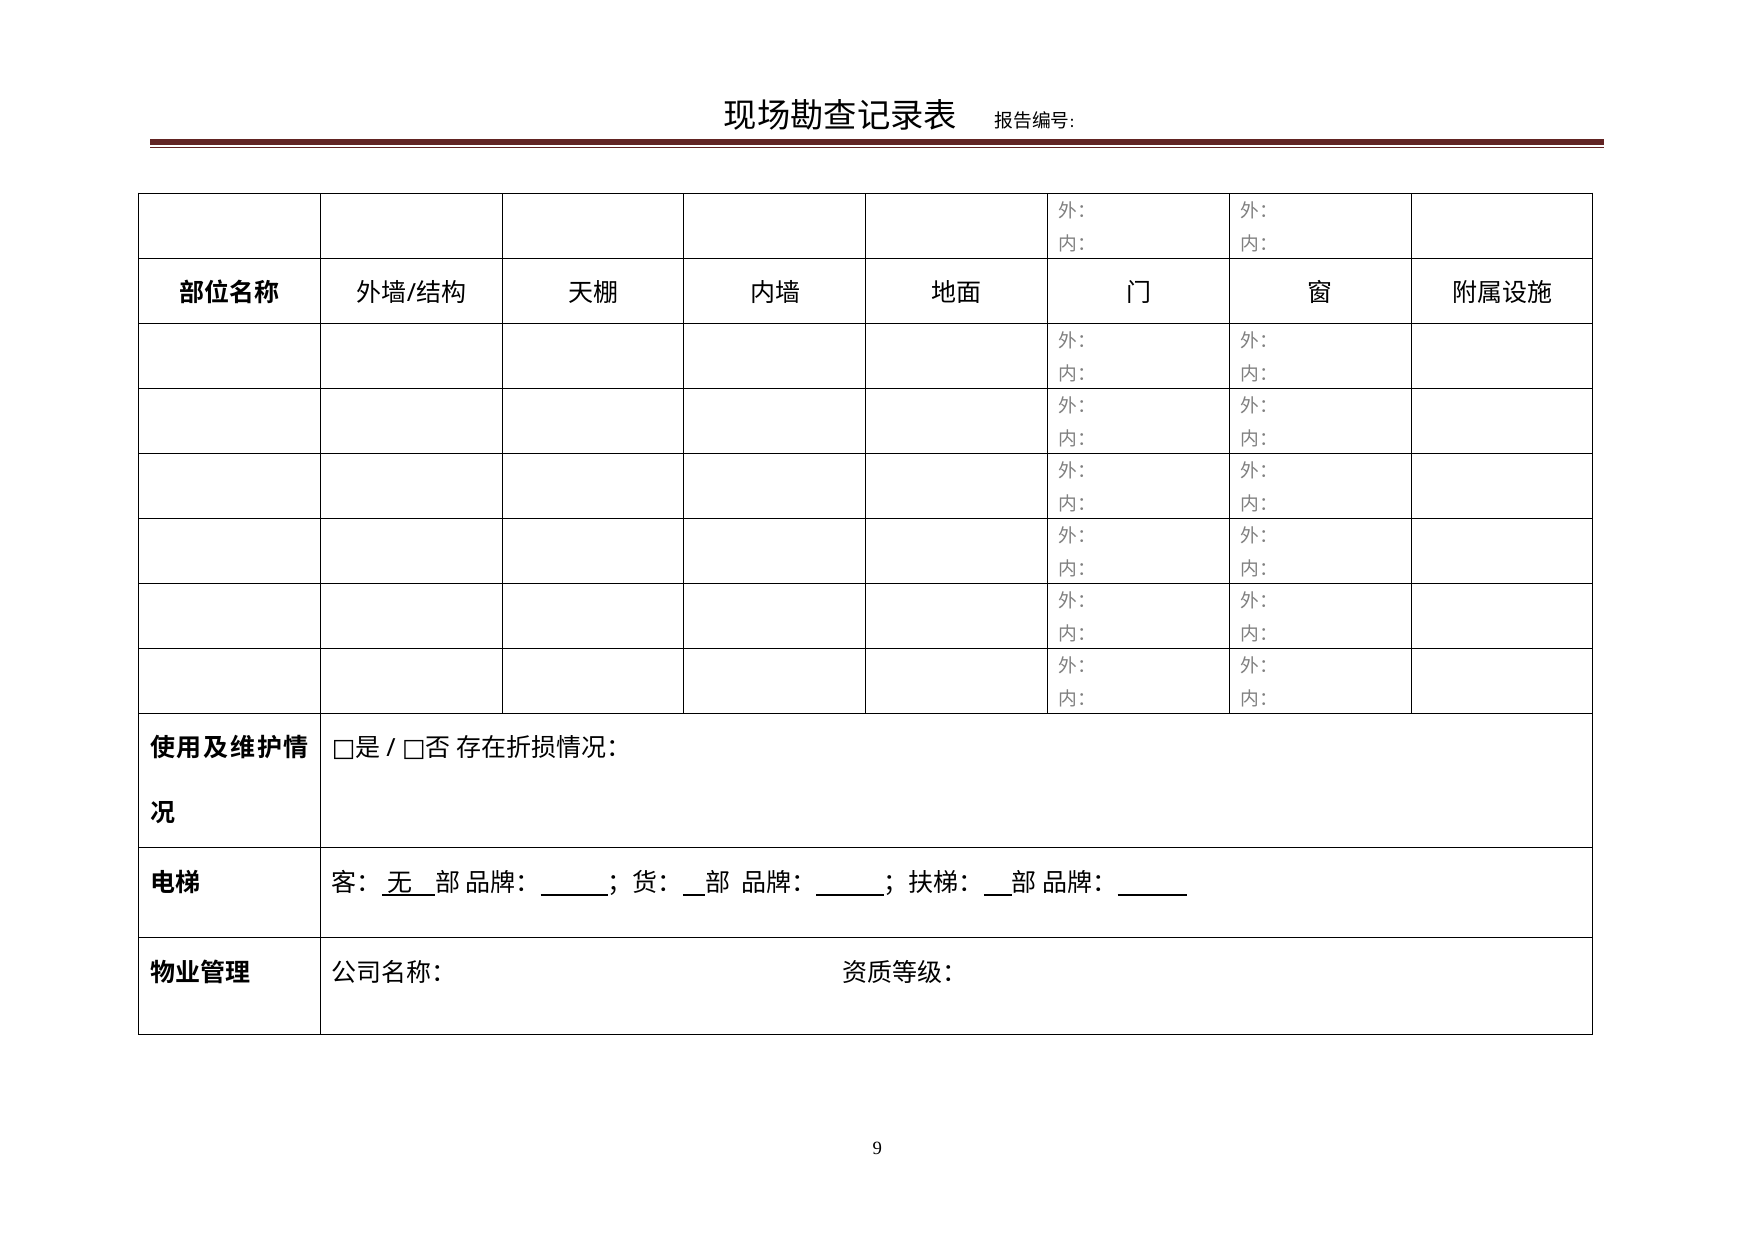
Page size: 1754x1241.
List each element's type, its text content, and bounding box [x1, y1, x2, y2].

table_cell [866, 584, 1047, 647]
table_cell [866, 194, 1047, 257]
table_cell [866, 324, 1047, 387]
table_cell [321, 194, 502, 257]
table_cell 公司名称： 资质等级： ■是/□否为封闭式管理 [321, 938, 1592, 1034]
table_cell [684, 194, 865, 257]
table_cell [684, 454, 865, 517]
table_cell [321, 324, 502, 387]
table_cell [503, 389, 683, 452]
table_cell [1412, 519, 1592, 582]
table_cell 外： 内： [1230, 324, 1411, 387]
table_cell [866, 389, 1047, 452]
table_cell 外： 内： [1048, 194, 1229, 257]
table_cell [1412, 324, 1592, 387]
table_cell 外： 内： [1048, 454, 1229, 517]
table_cell [684, 649, 865, 712]
table_cell [866, 649, 1047, 712]
table_cell 客： 无 部 品牌： ；货： 部 品牌： ；扶梯： 部 品牌： [321, 848, 1592, 937]
table_cell [1412, 389, 1592, 452]
table_cell 门 [1048, 259, 1229, 322]
table_cell [866, 519, 1047, 582]
table_cell 外： 内： [1048, 389, 1229, 452]
table_cell [1412, 584, 1592, 647]
table_cell 外： 内： [1048, 324, 1229, 387]
table_cell 附属设施 [1412, 259, 1592, 322]
table_cell [321, 519, 502, 582]
table_cell 外： 内： [1230, 649, 1411, 712]
table_cell 窗 [1230, 259, 1411, 322]
table_cell 外： 内： [1048, 519, 1229, 582]
table_cell [1412, 649, 1592, 712]
table_cell [503, 519, 683, 582]
table_cell [321, 584, 502, 647]
table_cell [321, 454, 502, 517]
table_cell [684, 519, 865, 582]
table_cell 外： 内： [1048, 584, 1229, 647]
table_cell 外： 内： [1048, 649, 1229, 712]
table_cell [321, 389, 502, 452]
table_cell 内墙 [684, 259, 865, 322]
table_cell [139, 584, 320, 647]
table_cell [503, 194, 683, 257]
table_cell 外： 内： [1230, 519, 1411, 582]
table_cell □是 / □否 存在折损情况： □是 / ■否 进行大修、加固、重新装修： [321, 714, 1592, 847]
table_cell [139, 649, 320, 712]
table_cell [139, 454, 320, 517]
table_cell 外： 内： [1230, 584, 1411, 647]
table_cell 外： 内： [1230, 194, 1411, 257]
table_cell 天棚 [503, 259, 683, 322]
table_cell [139, 194, 320, 257]
table_cell [684, 324, 865, 387]
table_cell 外： 内： [1230, 389, 1411, 452]
table_cell [684, 389, 865, 452]
table_cell [684, 584, 865, 647]
table_cell [139, 519, 320, 582]
table_cell [1412, 454, 1592, 517]
table_cell 物业管理 [139, 938, 320, 1034]
table_cell [866, 454, 1047, 517]
table_cell [1412, 194, 1592, 257]
table_cell 外： 内： [1230, 454, 1411, 517]
table_cell 电梯 [139, 848, 320, 937]
table_cell [503, 649, 683, 712]
table_cell [139, 389, 320, 452]
table_cell 使用及维护情况 [139, 714, 320, 847]
table_cell [139, 324, 320, 387]
table_cell [503, 454, 683, 517]
table_cell [503, 324, 683, 387]
table_cell [503, 584, 683, 647]
table_cell 部位名称 [139, 259, 320, 322]
table_cell 外墙/结构 [321, 259, 502, 322]
table_cell [321, 649, 502, 712]
table_cell 地面 [866, 259, 1047, 322]
